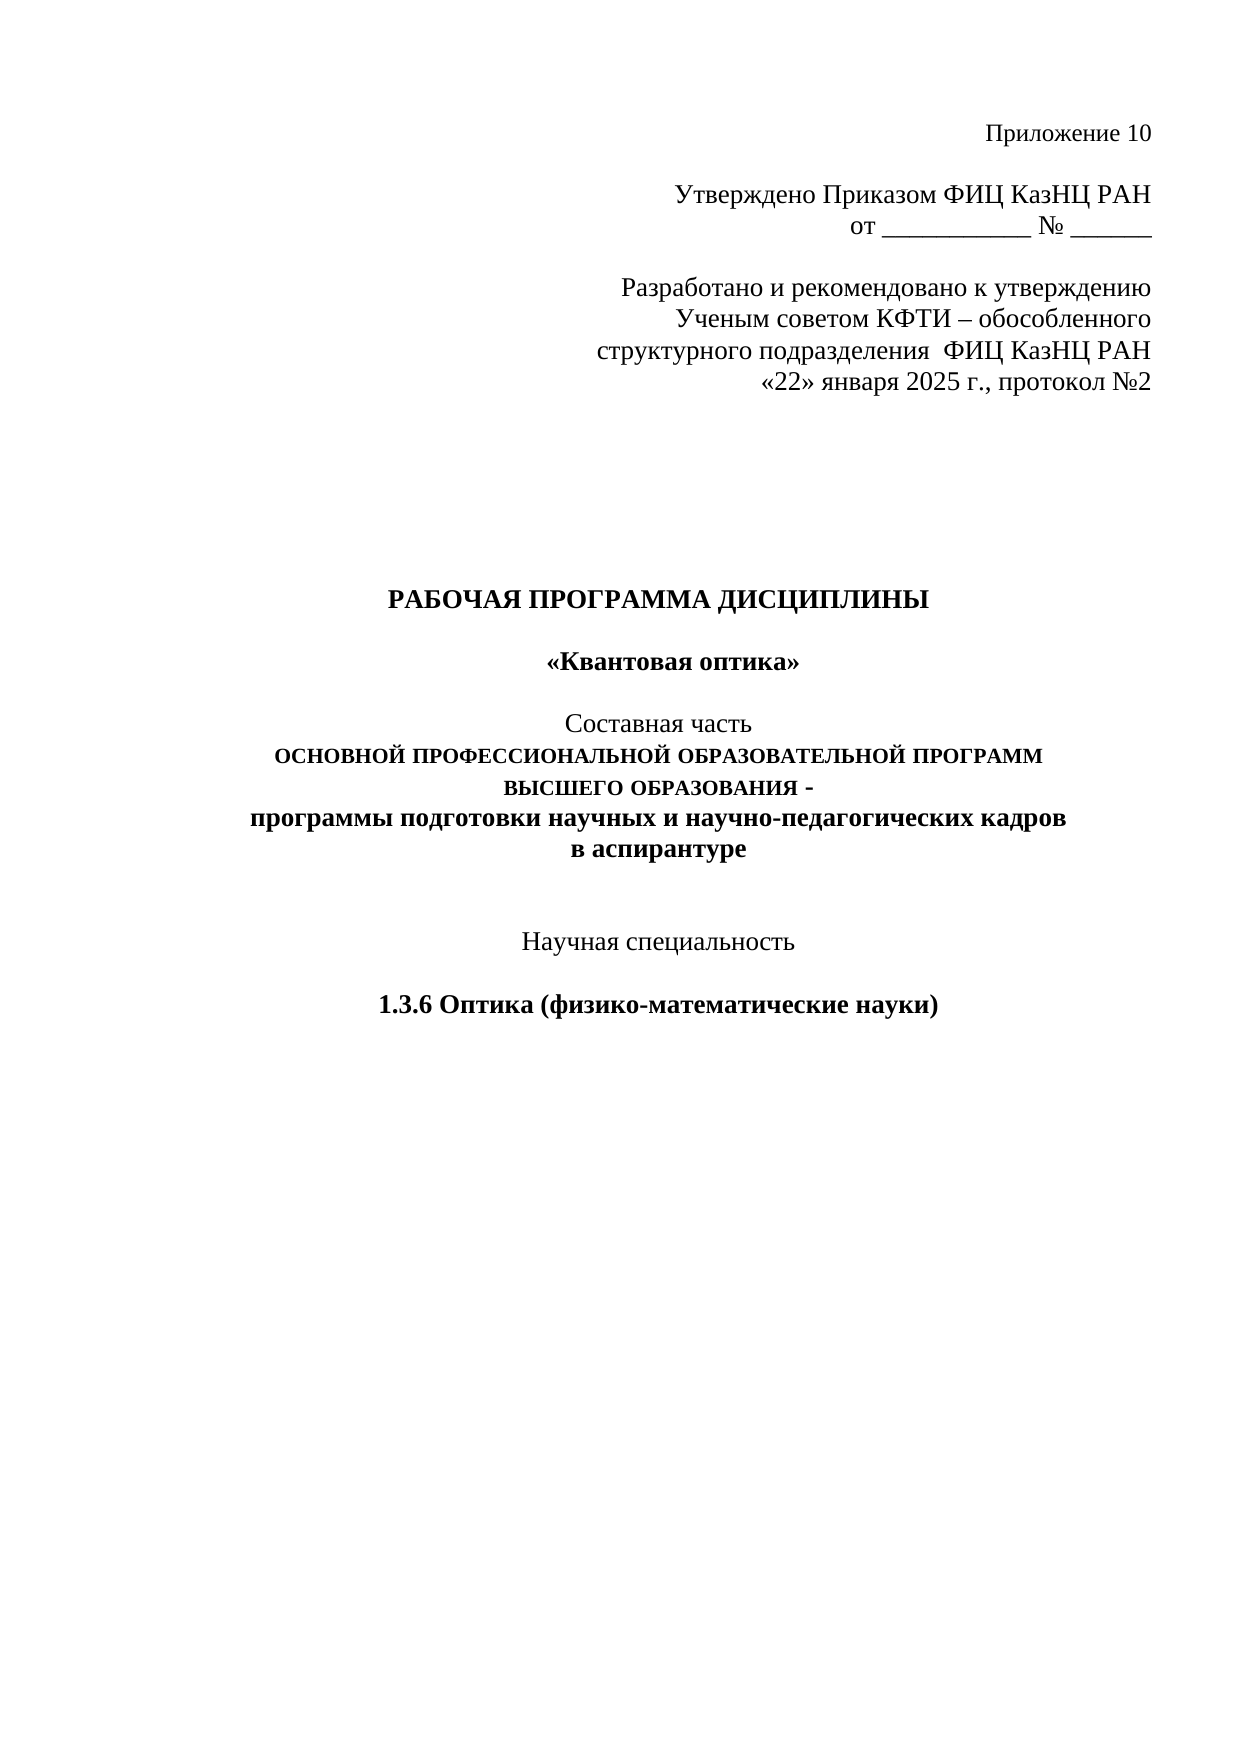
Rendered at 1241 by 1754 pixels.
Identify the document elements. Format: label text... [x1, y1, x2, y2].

text от ___________ № ______ [165, 209, 1152, 240]
text высшего образования - [165, 770, 1152, 801]
text Составная часть [165, 707, 1152, 739]
text 1.3.6 Оптика (физико-математические науки) [165, 988, 1152, 1019]
text «22» января 2025 г., протокол №2 [165, 365, 1152, 396]
text программы подготовки научных и научно-педагогических кадров [165, 801, 1152, 832]
text в аспирантуре [165, 832, 1152, 863]
text Утверждено Приказом ФИЦ КазНЦ РАН [165, 178, 1152, 209]
text основной профессиональной образовательной программ [165, 739, 1152, 770]
text Разработано и рекомендовано к утверждению [165, 271, 1152, 303]
text РАБОЧАЯ ПРОГРАММА ДИСЦИПЛИНЫ [165, 583, 1152, 614]
text Приложение 10 [165, 118, 1152, 147]
text Научная специальность [165, 926, 1152, 957]
text «Квантовая оптика» [194, 645, 1152, 676]
text Ученым советом КФТИ – обособленного структурного подразделения ФИЦ КазНЦ РАН [165, 303, 1152, 365]
